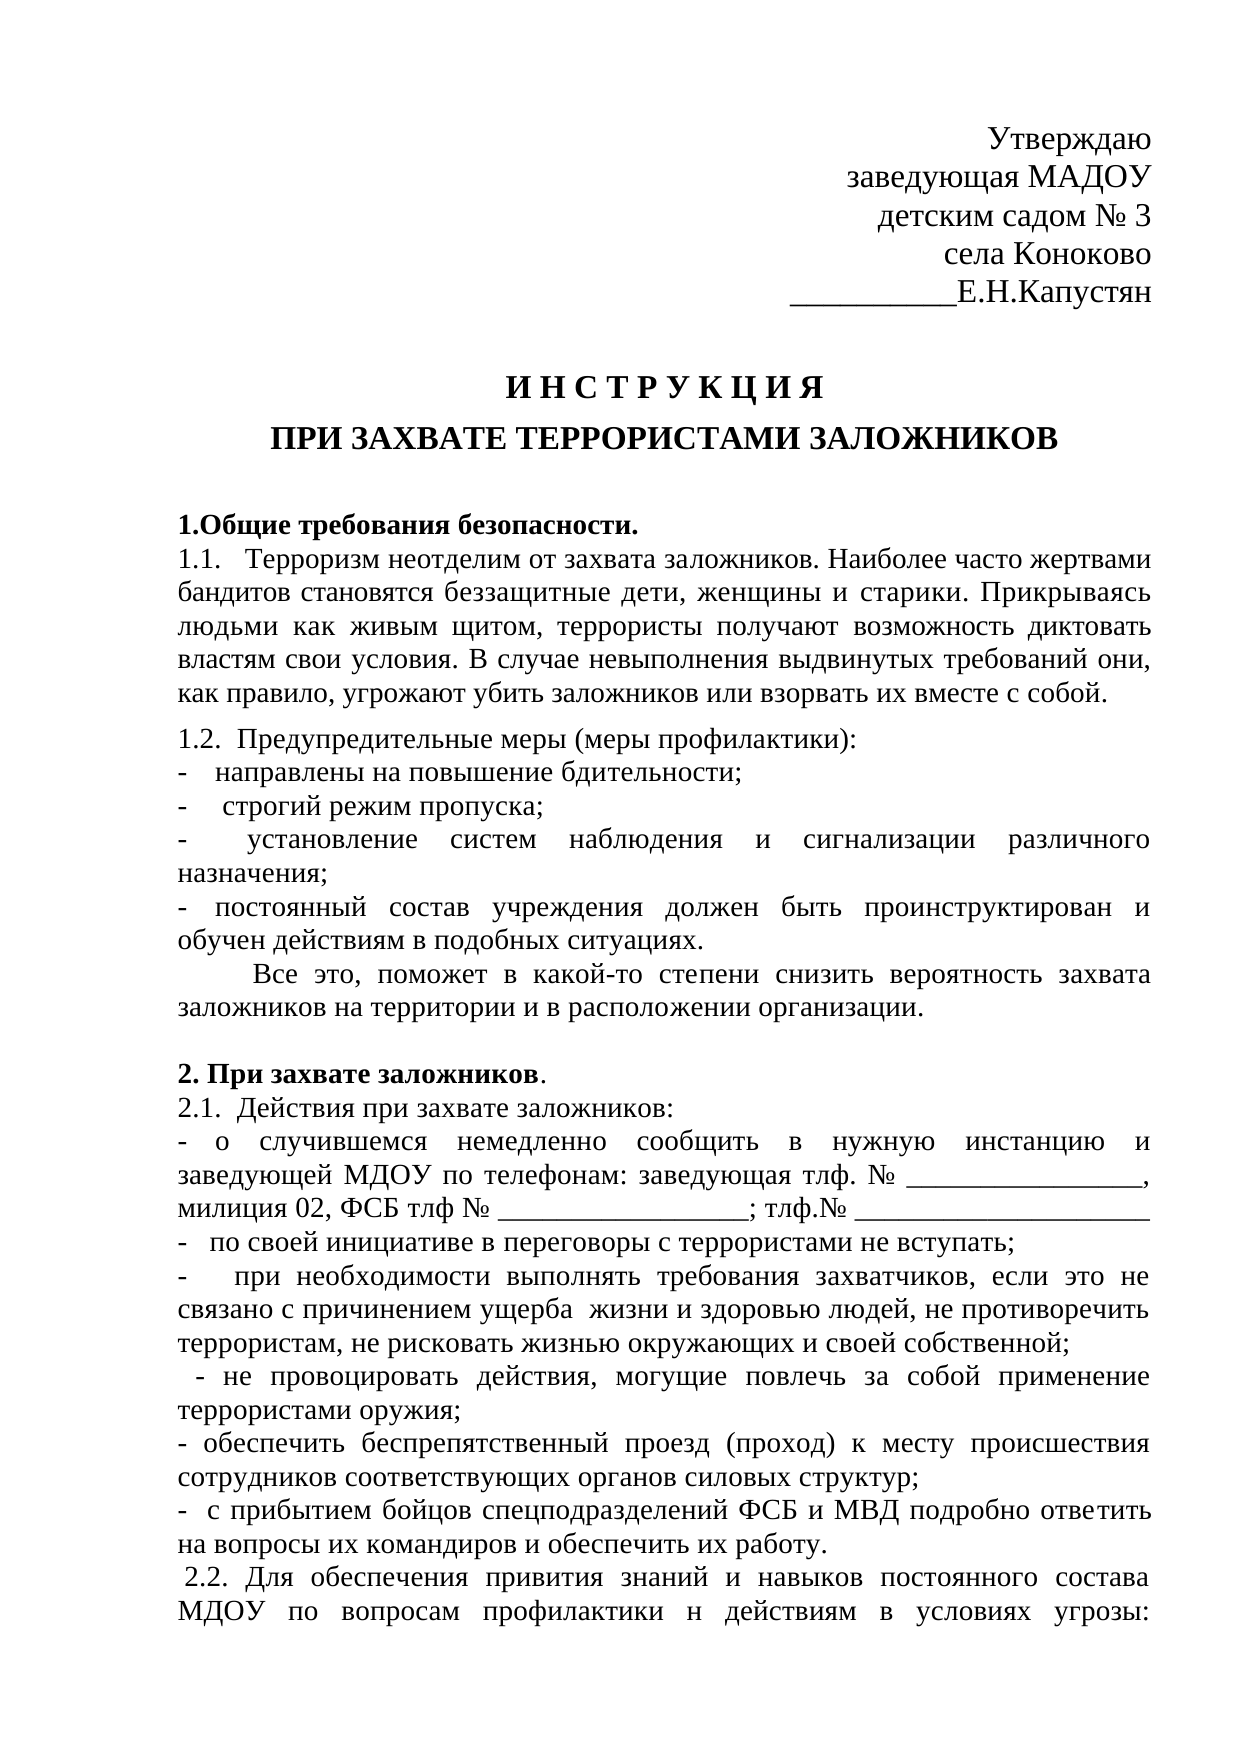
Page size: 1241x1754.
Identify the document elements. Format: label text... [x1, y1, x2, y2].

text села Коноково [177, 233, 1152, 271]
text Все это, поможет в какой-то степени снизить вероятность захвата заложников на территории и в расположении организации. [177, 956, 1152, 1023]
text __________Е.Н.Капустян [177, 271, 1152, 310]
text 1.2. Предупредительные меры (меры профилактики): [177, 721, 1152, 754]
list направлены на повышение бдительности; [177, 754, 1152, 788]
text ПРИ ЗАХВАТЕ ТЕРРОРИСТАМИ ЗАЛОЖНИКОВ [177, 418, 1152, 456]
text 1.Общие требования безопасности. [177, 507, 1152, 541]
list постоянный состав учреждения должен быть проинструктирован и обучен действиям в подобных ситуациях. [177, 889, 1152, 956]
text - обеспечить беспрепятственный проезд (проход) к месту происшествия сотрудников соответствующих органов силовых структур; [177, 1425, 1152, 1492]
list строгий режим пропуска; [177, 788, 1152, 822]
text - с прибытием бойцов спецподразделений ФСБ и МВД подробно ответить на вопросы их командиров и обеспечить их работу. [177, 1492, 1152, 1559]
text 1.1. Терроризм неотделим от захвата заложников. Наиболее часто жертвами бандитов становятся беззащитные дети, женщины и старики. Прикрываясь людьми как живым щитом, террористы получают возможность диктовать властям свои условия. В случае невыполнения выдвинутых требований они, как правило, угрожают убить заложников или взорвать их вместе с собой. [177, 541, 1152, 708]
text - при необходимости выполнять требования захватчиков, если это не связано с причинением ущерба жизни и здоровью людей, не противоречить террористам, не рисковать жизнью окружающих и своей собственной; [177, 1258, 1152, 1358]
list о случившемся немедленно сообщить в нужную инстанцию и заведующей МДОУ по телефонам: заведующая тлф. № ________________, милиция 02, ФСБ тлф № _________________; тлф.№ ____________________ - по своей инициативе в переговоры с террористами не вступать; [177, 1123, 1152, 1258]
text 2. При захвате заложников. [177, 1056, 1152, 1090]
text - не провоцировать действия, могущие повлечь за собой применение террористами оружия; [177, 1358, 1152, 1425]
text заведующая МАДОУ [177, 156, 1152, 195]
list установление систем наблюдения и сигнализации различного назначения; [177, 822, 1152, 889]
text Утверждаю [177, 118, 1152, 156]
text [177, 1559, 1152, 1627]
text детским садом № 3 [177, 195, 1152, 233]
text 2.1. Действия при захвате заложников: [177, 1090, 1152, 1123]
text И Н С Т Р У К Ц И Я [177, 367, 1152, 406]
